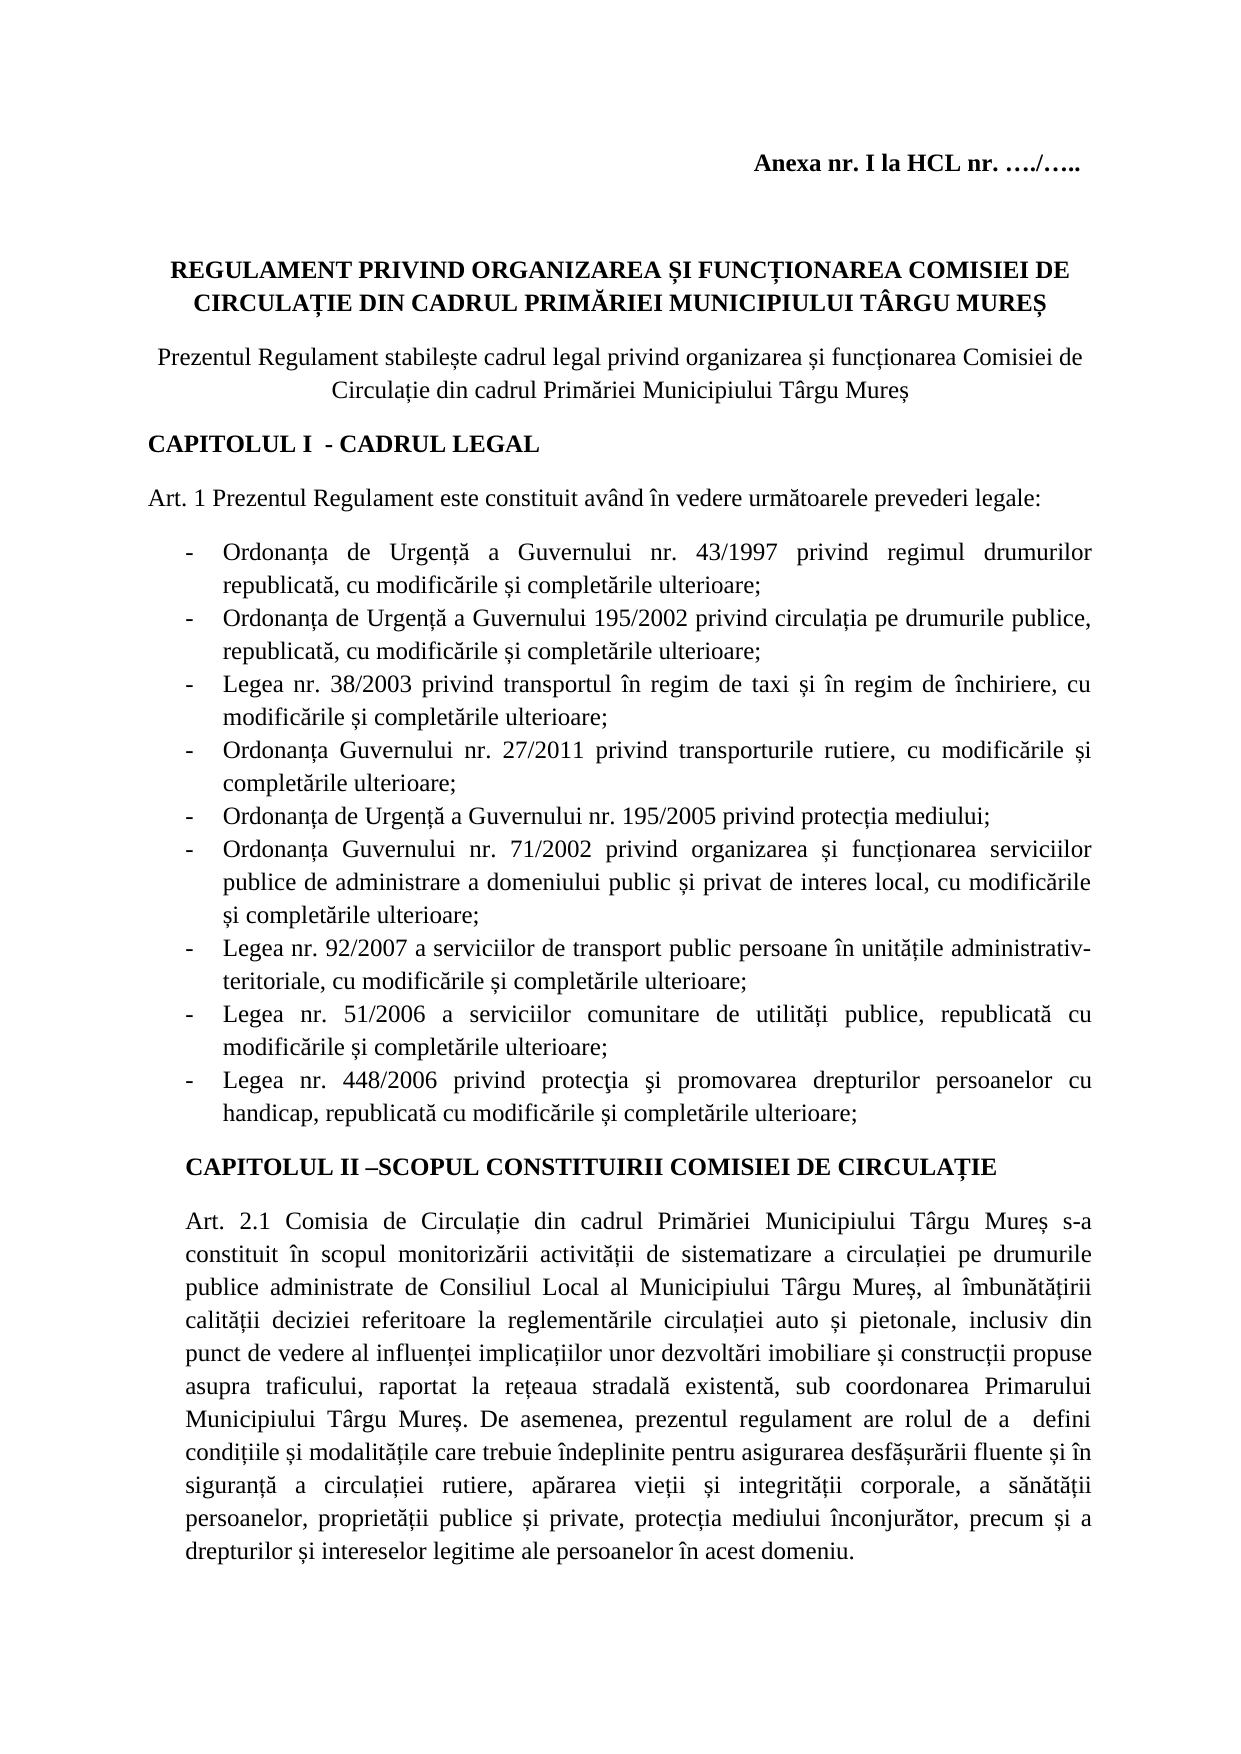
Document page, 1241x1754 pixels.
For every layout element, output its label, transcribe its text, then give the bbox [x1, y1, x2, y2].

list Legea nr. 92/2007 a serviciilor de transport public persoane în unitățile administrativ-teritoriale, cu modificările și completările ulterioare; [185, 933, 1093, 995]
text Prezentul Regulament stabilește cadrul legal privind organizarea și funcționarea Comisiei de Circulație din cadrul Primăriei Municipiului Târgu Mureș [148, 342, 1093, 404]
list Legea nr. 38/2003 privind transportul în regim de taxi și în regim de închiriere, cu modificările și completările ulterioare; [185, 669, 1093, 731]
list Legea nr. 51/2006 a serviciilor comunitare de utilități publice, republicată cu modificările și completările ulterioare; [185, 999, 1093, 1061]
text CAPITOLUL II –SCOPUL CONSTITUIRII COMISIEI DE CIRCULAȚIE [185, 1152, 1093, 1181]
list Ordonanța de Urgență a Guvernului nr. 195/2005 privind protecția mediului; [185, 801, 1093, 830]
text CAPITOLUL I - CADRUL LEGAL [148, 429, 1093, 458]
list Ordonanța Guvernului nr. 71/2002 privind organizarea și funcționarea serviciilor publice de administrare a domeniului public și privat de interes local, cu modificările și completările ulterioare; [185, 834, 1093, 929]
text Anexa nr. I la HCL nr. …./….. [148, 148, 1093, 176]
list Ordonanța de Urgență a Guvernului 195/2002 privind circulația pe drumurile publice, republicată, cu modificările și completările ulterioare; [185, 603, 1093, 664]
list Ordonanța de Urgență a Guvernului nr. 43/1997 privind regimul drumurilor republicată, cu modificările și completările ulterioare; [185, 537, 1093, 598]
text Art. 1 Prezentul Regulament este constituit având în vedere următoarele prevederi legale: [148, 483, 1093, 512]
list Legea nr. 448/2006 privind protecţia şi promovarea drepturilor persoanelor cu handicap, republicată cu modificările și completările ulterioare; [185, 1065, 1093, 1127]
list Ordonanța Guvernului nr. 27/2011 privind transporturile rutiere, cu modificările și completările ulterioare; [185, 735, 1093, 797]
text REGULAMENT PRIVIND ORGANIZAREA ȘI FUNCȚIONAREA COMISIEI DE CIRCULAȚIE DIN CADRUL PRIMĂRIEI MUNICIPIULUI TÂRGU MUREȘ [148, 255, 1093, 317]
text Art. 2.1 Comisia de Circulație din cadrul Primăriei Municipiului Târgu Mureș s-a constituit în scopul monitorizării activității de sistematizare a circulației pe drumurile publice administrate de Consiliul Local al Municipiului Târgu Mureș, al îmbunătățirii calității deciziei referitoare la reglementările circulației auto și pietonale, inclusiv din punct de vedere al influenței implicațiilor unor dezvoltări imobiliare și construcții propuse asupra traficului, raportat la rețeaua stradală existentă, sub coordonarea Primarului Municipiului Târgu Mureș. De asemenea, prezentul regulament are rolul de a defini condițiile și modalitățile care trebuie îndeplinite pentru asigurarea desfășurării fluente și în siguranță a circulației rutiere, apărarea vieții și integrității corporale, a sănătății persoanelor, proprietății publice și private, protecția mediului înconjurător, precum și a drepturilor și intereselor legitime ale persoanelor în acest domeniu. [185, 1206, 1093, 1565]
